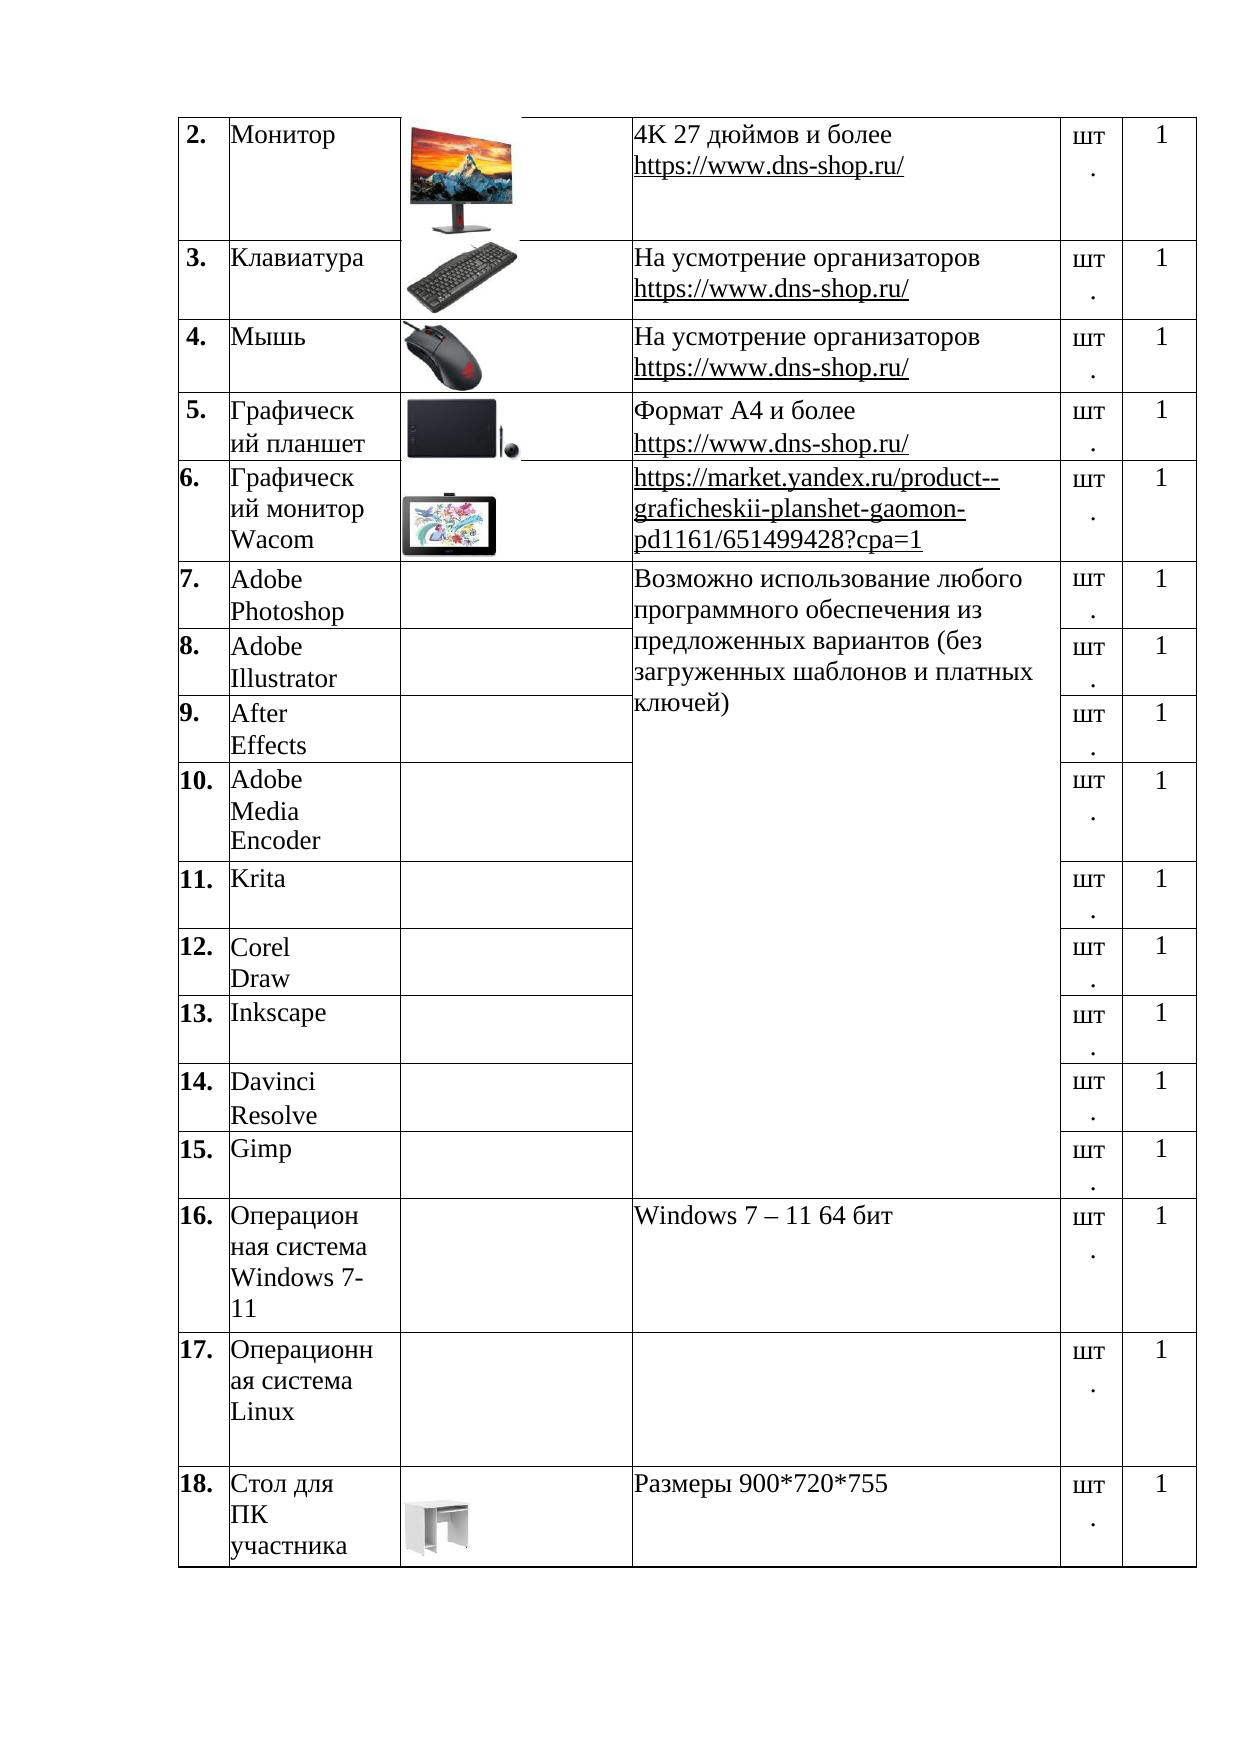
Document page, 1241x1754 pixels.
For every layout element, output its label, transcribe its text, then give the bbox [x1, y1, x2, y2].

table_cell 1 [1123, 1333, 1196, 1466]
table_cell шт . [1061, 320, 1122, 392]
table_cell 1 [1123, 1467, 1196, 1566]
table_cell 10. [179, 763, 229, 861]
table_cell 11. [179, 862, 229, 928]
table_cell шт . [1061, 1333, 1122, 1466]
table_cell 4. [179, 320, 229, 392]
table_cell Krita [230, 862, 400, 928]
table_cell шт . [1061, 241, 1122, 319]
table_cell [520, 241, 632, 319]
table_cell Мышь [230, 320, 400, 392]
table_cell 1 [1123, 118, 1196, 240]
table_cell шт . [1061, 393, 1122, 460]
table_cell 1 [1123, 320, 1196, 392]
table_cell 5. [179, 393, 229, 460]
table_cell 15. [179, 1132, 229, 1198]
table_cell 1 [1123, 562, 1196, 628]
table_cell Gimp [230, 1132, 400, 1198]
table_cell 1 [1123, 862, 1196, 928]
table_cell Adobe Media Encoder [230, 763, 400, 861]
table_cell [401, 118, 632, 240]
table_cell Стол для ПК участника [230, 1467, 400, 1566]
table_cell 1 [1123, 1199, 1196, 1332]
table_cell [401, 1467, 632, 1566]
table_cell 12. [179, 929, 229, 995]
table_cell шт . [1061, 996, 1122, 1063]
table_cell 3. [179, 241, 229, 319]
table_cell Формат A4 и более https://www.dns-shop.ru/ [633, 393, 1060, 460]
table_cell [401, 696, 632, 762]
table_cell Inkscape [230, 996, 400, 1063]
table_cell шт . [1061, 562, 1122, 628]
picture [401, 492, 497, 557]
table_cell 16. [179, 1199, 229, 1332]
table_cell шт . [1061, 461, 1122, 561]
table_cell After Effects [230, 696, 400, 762]
table_cell [522, 393, 632, 460]
table_cell [401, 862, 632, 928]
table_cell 18. [179, 1467, 229, 1566]
table_cell 1 [1123, 996, 1196, 1063]
picture [401, 320, 483, 392]
table_cell [401, 1199, 632, 1332]
table_cell 1 [1123, 1132, 1196, 1198]
table_cell шт . [1061, 1064, 1122, 1131]
table_cell Клавиатура [230, 241, 400, 319]
table_cell 13. [179, 996, 229, 1063]
table_cell 8. [179, 629, 229, 695]
table_cell На усмотрение организаторов https://www.dns-shop.ru/ [633, 241, 1060, 319]
table_cell Графическ ий планшет [230, 393, 400, 460]
table_cell шт . [1061, 696, 1122, 762]
table_cell Операцион ная система Windows 7- 11 [230, 1199, 400, 1332]
picture [401, 393, 522, 461]
table_cell 9. [179, 696, 229, 762]
table_cell [401, 763, 632, 861]
table_cell Монитор [230, 118, 400, 240]
table_cell 17. [179, 1333, 229, 1466]
table_cell 2. [179, 118, 229, 240]
table_cell шт . [1061, 629, 1122, 695]
table_cell 1 [1123, 929, 1196, 995]
table_cell Corel Draw [230, 929, 400, 995]
table_cell шт . [1061, 1199, 1122, 1332]
table_cell [483, 320, 632, 392]
table_cell шт . [1061, 1132, 1122, 1198]
table_cell 6. [179, 461, 229, 561]
table_cell 14. [179, 1064, 229, 1131]
table_cell [401, 1333, 632, 1466]
picture [401, 240, 520, 319]
picture [401, 1498, 472, 1556]
table_cell Windows 7 – 11 64 бит [633, 1199, 1060, 1332]
table_cell Графическ ий монитор Wacom [230, 461, 400, 561]
table_cell 1 [1123, 763, 1196, 861]
table_cell Davinci Resolve [230, 1064, 400, 1131]
table_cell 1 [1123, 393, 1196, 460]
table_cell шт . [1061, 862, 1122, 928]
table_cell [401, 461, 632, 561]
table_cell Adobe Photoshop [230, 562, 400, 628]
table_cell 1 [1123, 1064, 1196, 1131]
table_cell 1 [1123, 629, 1196, 695]
table_cell [401, 996, 632, 1063]
table_cell https://market.yandex.ru/product-- graficheskii-planshet-gaomon- pd1161/651499428?cpa=1 [633, 461, 1060, 561]
table_cell Операционн ая система Linux [230, 1333, 400, 1466]
table_cell 7. [179, 562, 229, 628]
table_cell [401, 562, 632, 628]
table_cell Adobe Illustrator [230, 629, 400, 695]
table_cell [633, 1333, 1060, 1466]
table_cell 1 [1123, 461, 1196, 561]
table_cell шт . [1061, 763, 1122, 861]
table_cell 4K 27 дюймов и более https://www.dns-shop.ru/ [633, 118, 1060, 240]
picture [401, 117, 522, 238]
table_cell [401, 929, 632, 995]
table_cell [401, 1064, 632, 1131]
table_cell [401, 629, 632, 695]
table_cell 1 [1123, 696, 1196, 762]
table_cell Возможно использование любого программного обеспечения из предложенных вариантов (без загруженных шаблонов и платных ключей) [633, 562, 1060, 1198]
table_cell шт . [1061, 118, 1122, 240]
table_cell шт . [1061, 1467, 1122, 1566]
table_cell 1 [1123, 241, 1196, 319]
table_cell На усмотрение организаторов https://www.dns-shop.ru/ [633, 320, 1060, 392]
table_cell Размеры 900*720*755 [633, 1467, 1060, 1566]
table_cell [401, 1132, 632, 1198]
table_cell шт . [1061, 929, 1122, 995]
